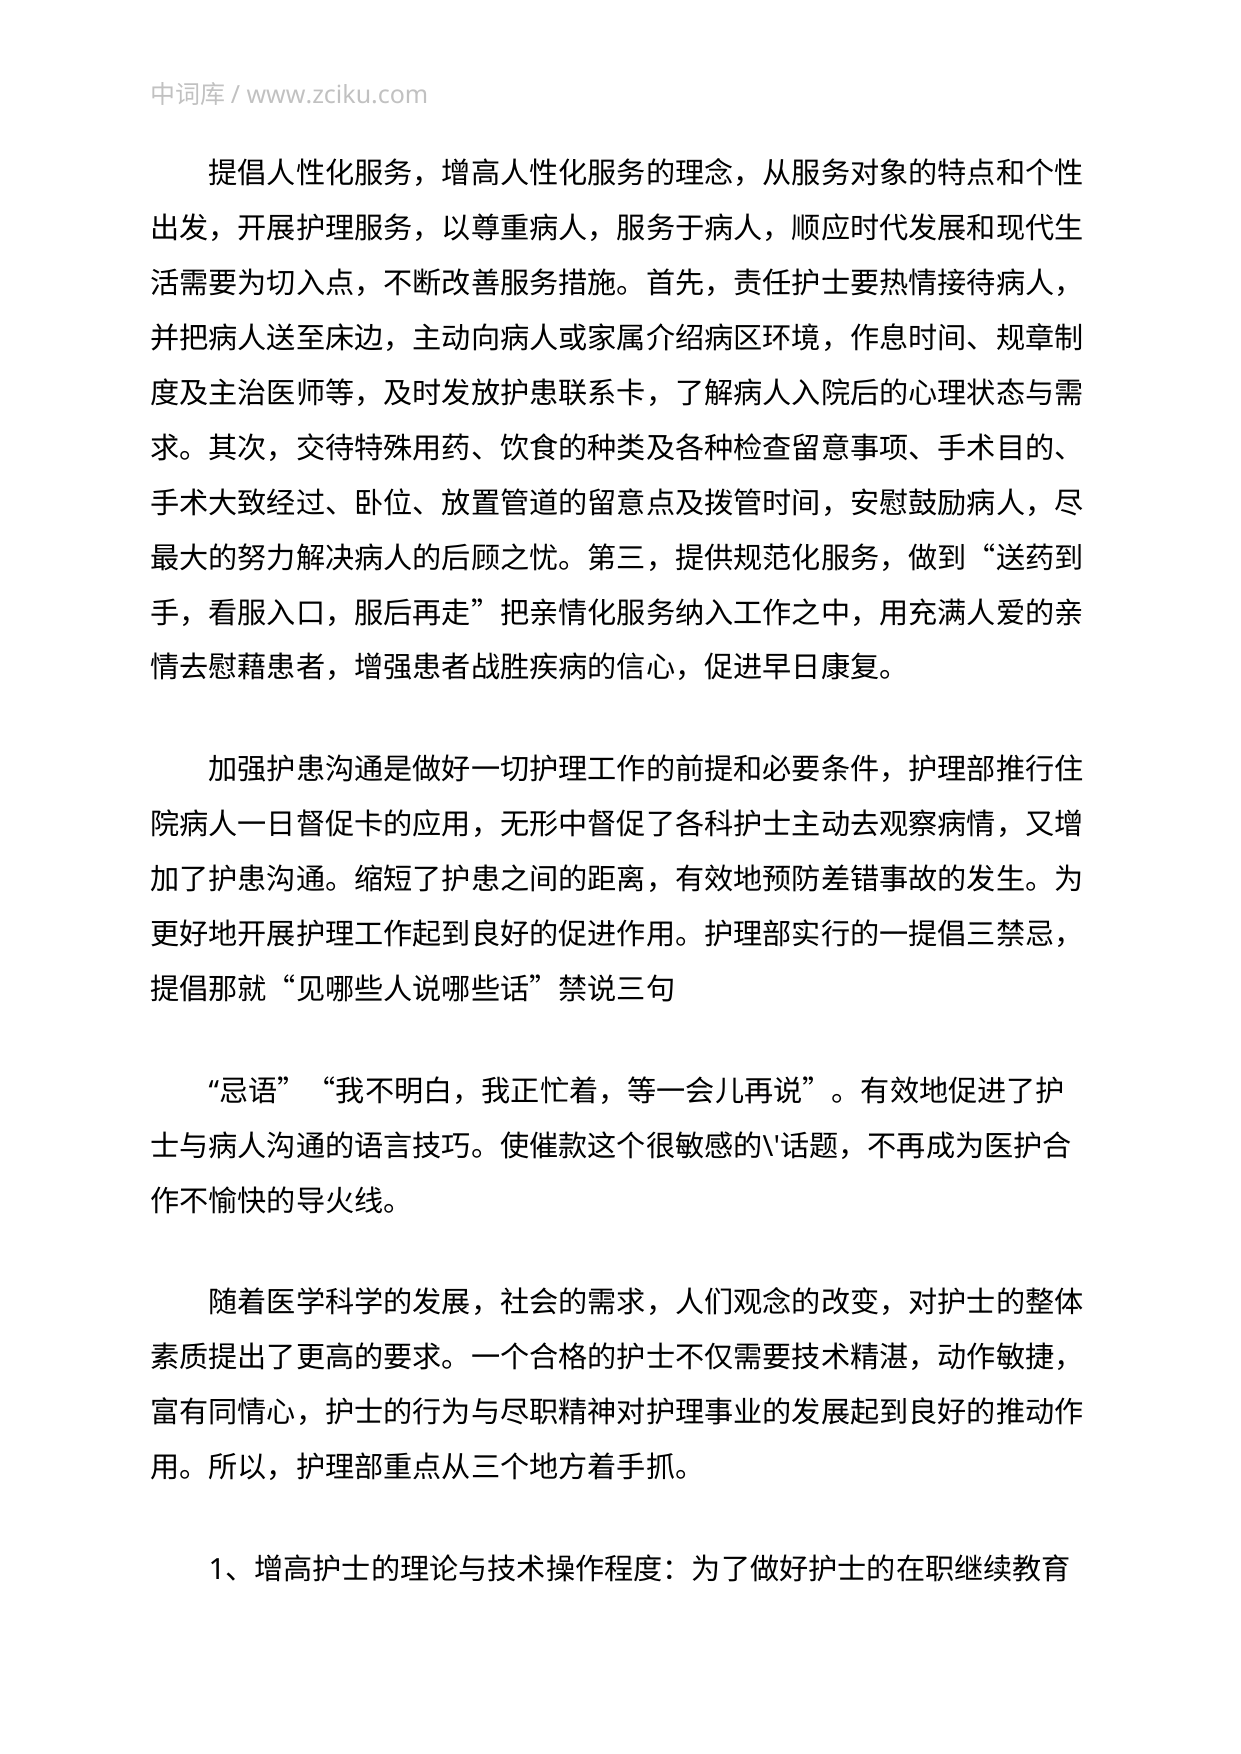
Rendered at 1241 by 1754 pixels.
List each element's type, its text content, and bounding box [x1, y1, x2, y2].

text “忌语”“我不明白，我正忙着，等一会儿再说”。有效地促进了护士与病人沟通的语言技巧。使催款这个很敏感的\'话题，不再成为医护合作不愉快的导火线。 [150, 1067, 1090, 1219]
text 加强护患沟通是做好一切护理工作的前提和必要条件，护理部推行住院病人一日督促卡的应用，无形中督促了各科护士主动去观察病情，又增加了护患沟通。缩短了护患之间的距离，有效地预防差错事故的发生。为更好地开展护理工作起到良好的促进作用。护理部实行的一提倡三禁忌，提倡那就“见哪些人说哪些话”禁说三句 [150, 746, 1090, 1008]
text 随着医学科学的发展，社会的需求，人们观念的改变，对护士的整体素质提出了更高的要求。一个合格的护士不仅需要技术精湛，动作敏捷，富有同情心，护士的行为与尽职精神对护理事业的发展起到良好的推动作用。所以，护理部重点从三个地方着手抓。 [150, 1279, 1090, 1486]
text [150, 1545, 1090, 1588]
text 提倡人性化服务，增高人性化服务的理念，从服务对象的特点和个性出发，开展护理服务，以尊重病人，服务于病人，顺应时代发展和现代生活需要为切入点，不断改善服务措施。首先，责任护士要热情接待病人，并把病人送至床边，主动向病人或家属介绍病区环境，作息时间、规章制度及主治医师等，及时发放护患联系卡，了解病人入院后的心理状态与需求。其次，交待特殊用药、饮食的种类及各种检查留意事项、手术目的、手术大致经过、卧位、放置管道的留意点及拨管时间，安慰鼓励病人，尽最大的努力解决病人的后顾之忧。第三，提供规范化服务，做到“送药到手，看服入口，服后再走”把亲情化服务纳入工作之中，用充满人爱的亲情去慰藉患者，增强患者战胜疾病的信心，促进早日康复。 [150, 150, 1090, 686]
